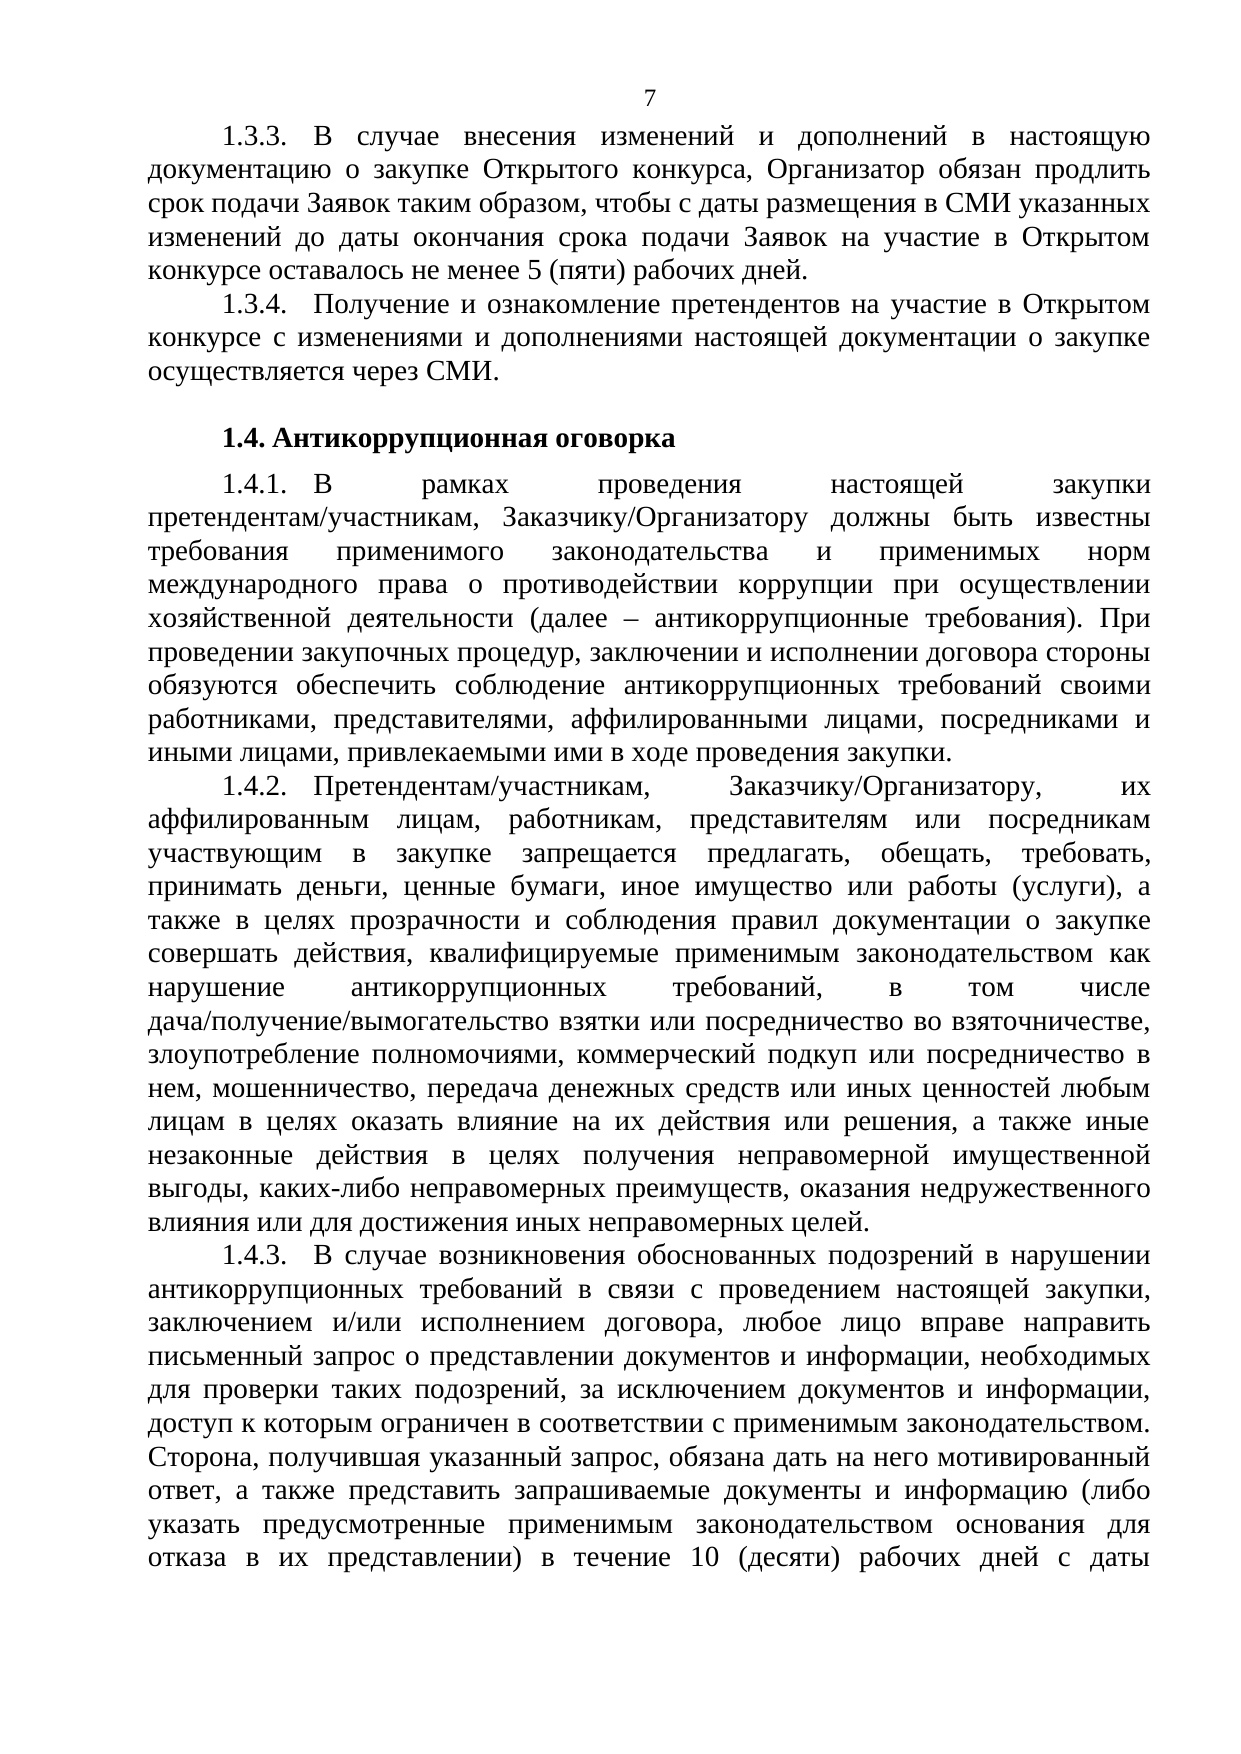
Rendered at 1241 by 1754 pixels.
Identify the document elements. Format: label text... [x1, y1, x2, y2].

list Претендентам/участникам, Заказчику/Организатору, их аффилированным лицам, работникам, представителям или посредникам участвующим в закупке запрещается предлагать, обещать, требовать, принимать деньги, ценные бумаги, иное имущество или работы (услуги), а также в целях прозрачности и соблюдения правил документации о закупке совершать действия, квалифицируемые применимым законодательством как нарушение антикоррупционных требований, в том числе дача/получение/вымогательство взятки или посредничество во взяточничестве, злоупотребление полномочиями, коммерческий подкуп или посредничество в нем, мошенничество, передача денежных средств или иных ценностей любым лицам в целях оказать влияние на их действия или решения, а также иные незаконные действия в целях получения неправомерной имущественной выгоды, каких-либо неправомерных преимуществ, оказания недружественного влияния или для достижения иных неправомерных целей. [148, 768, 1152, 1237]
list Получение и ознакомление претендентов на участие в Открытом конкурсе с изменениями и дополнениями настоящей документации о закупке осуществляется через СМИ. [148, 286, 1152, 386]
list В случае внесения изменений и дополнений в настоящую документацию о закупке Открытого конкурса, Организатор обязан продлить срок подачи Заявок таким образом, чтобы с даты размещения в СМИ указанных изменений до даты окончания срока подачи Заявок на участие в Открытом конкурсе оставалось не менее 5 (пяти) рабочих дней. [148, 118, 1152, 286]
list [148, 1237, 1152, 1573]
list Антикоррупционная оговорка [148, 420, 1152, 453]
list В рамках проведения настоящей закупки претендентам/участникам, Заказчику/Организатору должны быть известны требования применимого законодательства и применимых норм международного права о противодействии коррупции при осуществлении хозяйственной деятельности (далее – антикоррупционные требования). При проведении закупочных процедур, заключении и исполнении договора стороны обязуются обеспечить соблюдение антикоррупционных требований своими работниками, представителями, аффилированными лицами, посредниками и иными лицами, привлекаемыми ими в ходе проведения закупки. [148, 466, 1152, 768]
